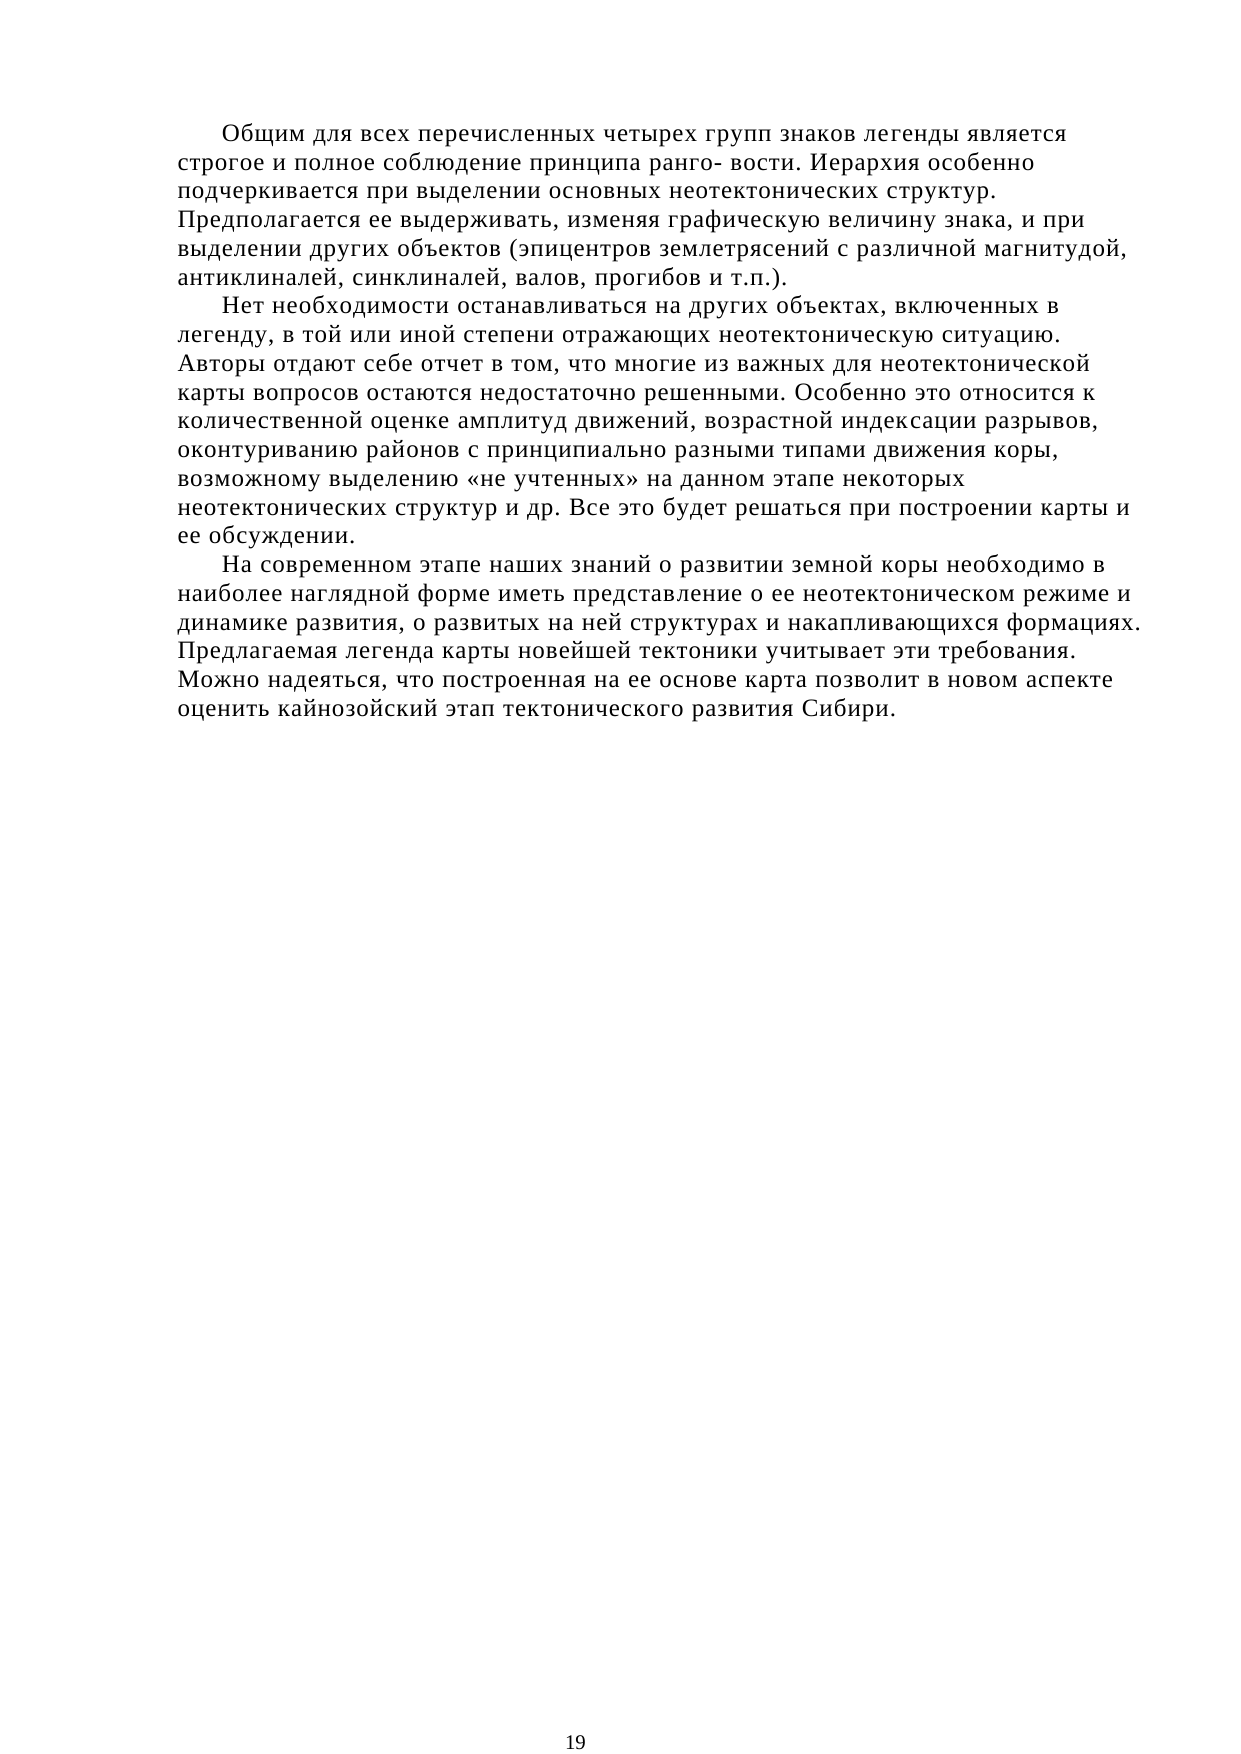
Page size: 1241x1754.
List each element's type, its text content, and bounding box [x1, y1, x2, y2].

text Нет необходимости останавливаться на других объектах, включенных в легенду, в той или иной степени отражающих неотектоническую ситуацию. Авторы отдают себе отчет в том, что многие из важных для неотектонической карты вопросов остаются недостаточно решенными. Особенно это относится к количественной оценке амплитуд движений, возрастной индексации разрывов, оконтуриванию районов с принципиально разными типами движения коры, возможному выделению «не учтенных» на данном этапе некоторых неотектонических структур и др. Все это будет решаться при построении карты и ее обсуждении. [177, 291, 1152, 549]
text Общим для всех перечисленных четырех групп знаков легенды является строгое и полное соблюдение принципа ранго- вости. Иерархия особенно подчеркивается при выделении основных неотектонических структур. Предполагается ее выдерживать, изменяя графическую величину знака, и при выделении других объектов (эпицентров землетрясений с различной магнитудой, антиклиналей, синклиналей, валов, прогибов и т.п.). [177, 118, 1152, 291]
text На современном этапе наших знаний о развитии земной коры необходимо в наиболее наглядной форме иметь представление о ее неотектоническом режиме и динамике развития, о развитых на ней структурах и накапливающихся формациях. Предлагаемая легенда карты новейшей тектоники учитывает эти требования. Можно надеяться, что построенная на ее основе карта позволит в новом аспекте оценить кайнозойский этап тектонического развития Сибири. [177, 549, 1152, 722]
